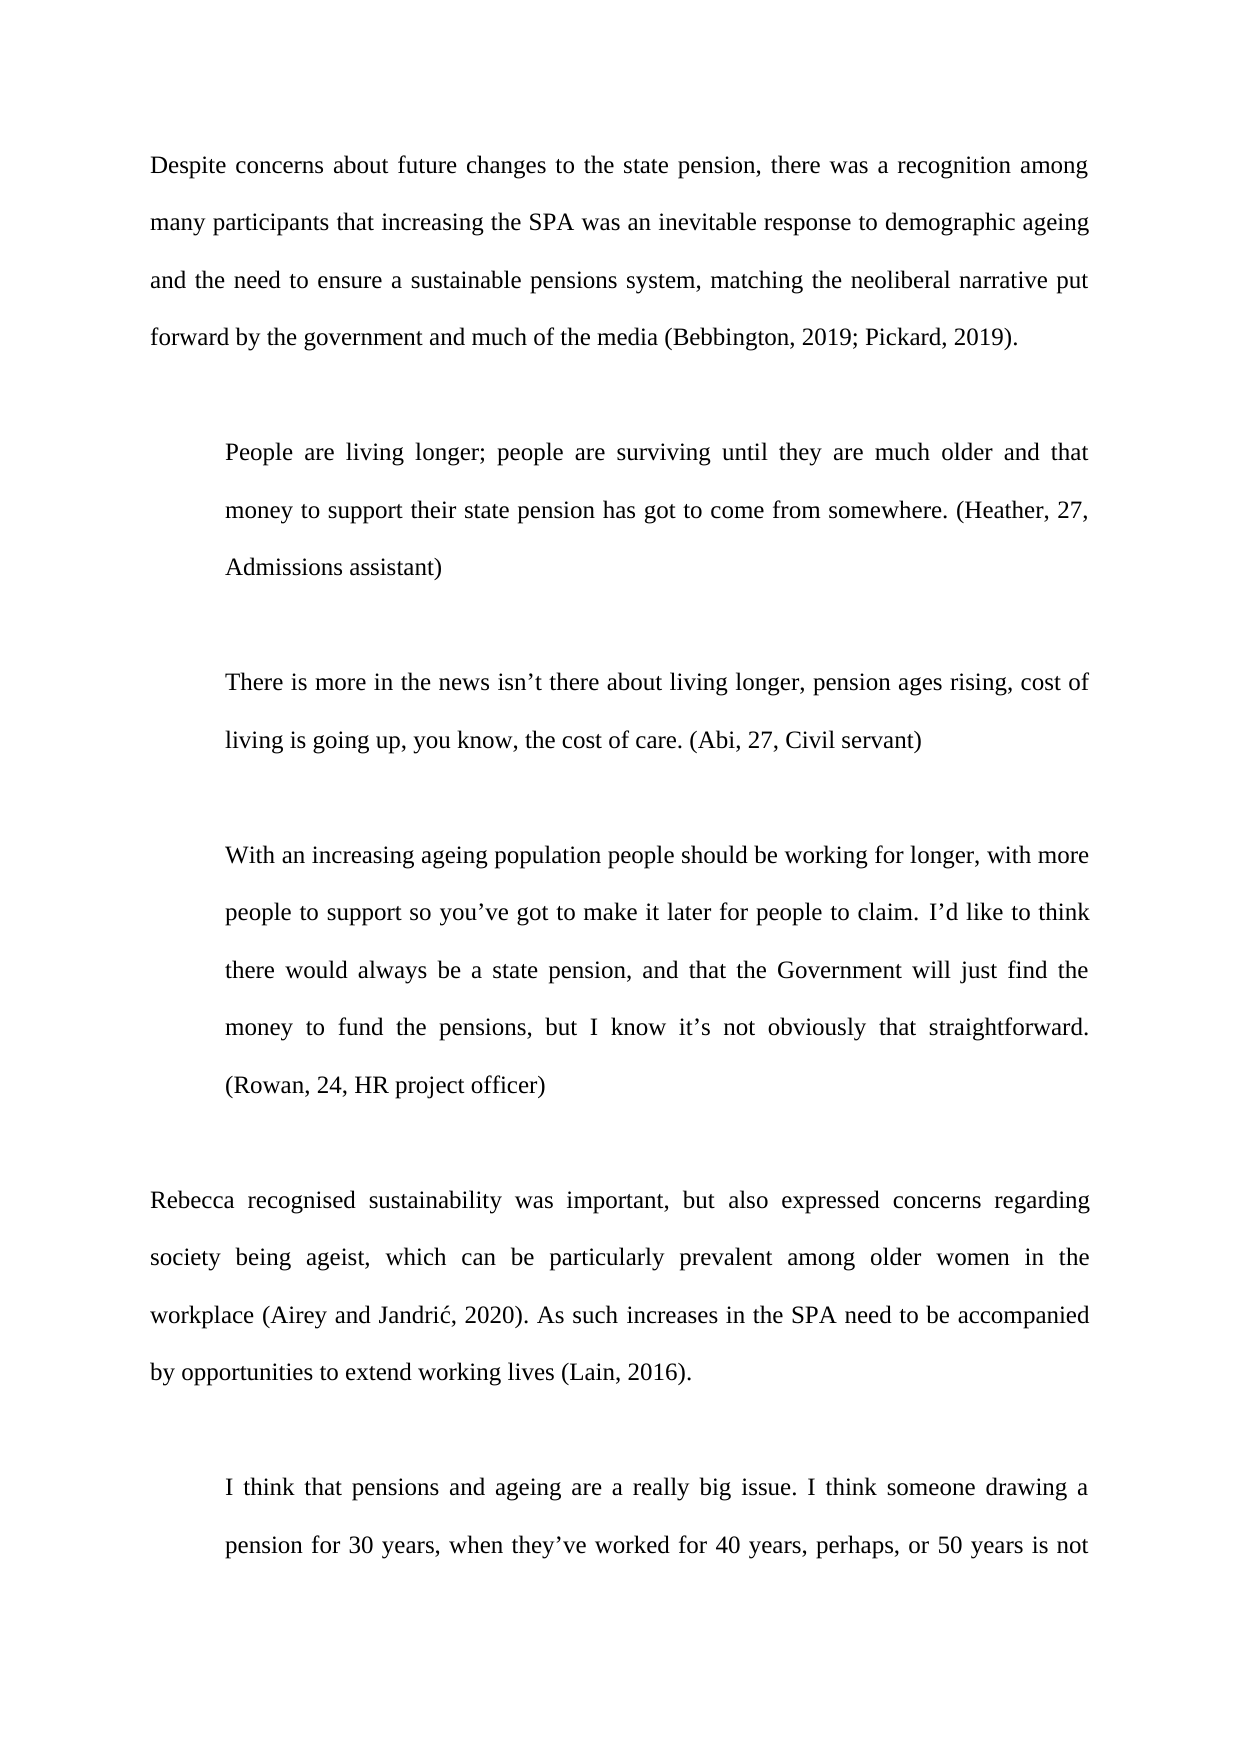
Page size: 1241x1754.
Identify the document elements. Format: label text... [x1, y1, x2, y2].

text People are living longer; people are surviving until they are much older and that money to support their state pension has got to come from somewhere. (Heather, 27, Admissions assistant) [225, 437, 1090, 581]
text Despite concerns about future changes to the state pension, there was a recognition among many participants that increasing the SPA was an inevitable response to demographic ageing and the need to ensure a sustainable pensions system, matching the neoliberal narrative put forward by the government and much of the media (Bebbington, 2019; Pickard, 2019). [150, 150, 1090, 351]
text With an increasing ageing population people should be working for longer, with more people to support so you’ve got to make it later for people to claim. I’d like to think there would always be a state pension, and that the Government will just find the money to fund the pensions, but I know it’s not obviously that straightforward. (Rowan, 24, HR project officer) [225, 840, 1090, 1099]
text Rebecca recognised sustainability was important, but also expressed concerns regarding society being ageist, which can be particularly prevalent among older women in the workplace (Airey and Jandrić, 2020). As such increases in the SPA need to be accompanied by opportunities to extend working lives (Lain, 2016). [150, 1185, 1090, 1386]
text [225, 1472, 1090, 1559]
text There is more in the news isn’t there about living longer, pension ages rising, cost of living is going up, you know, the cost of care. (Abi, 27, Civil servant) [225, 667, 1090, 754]
